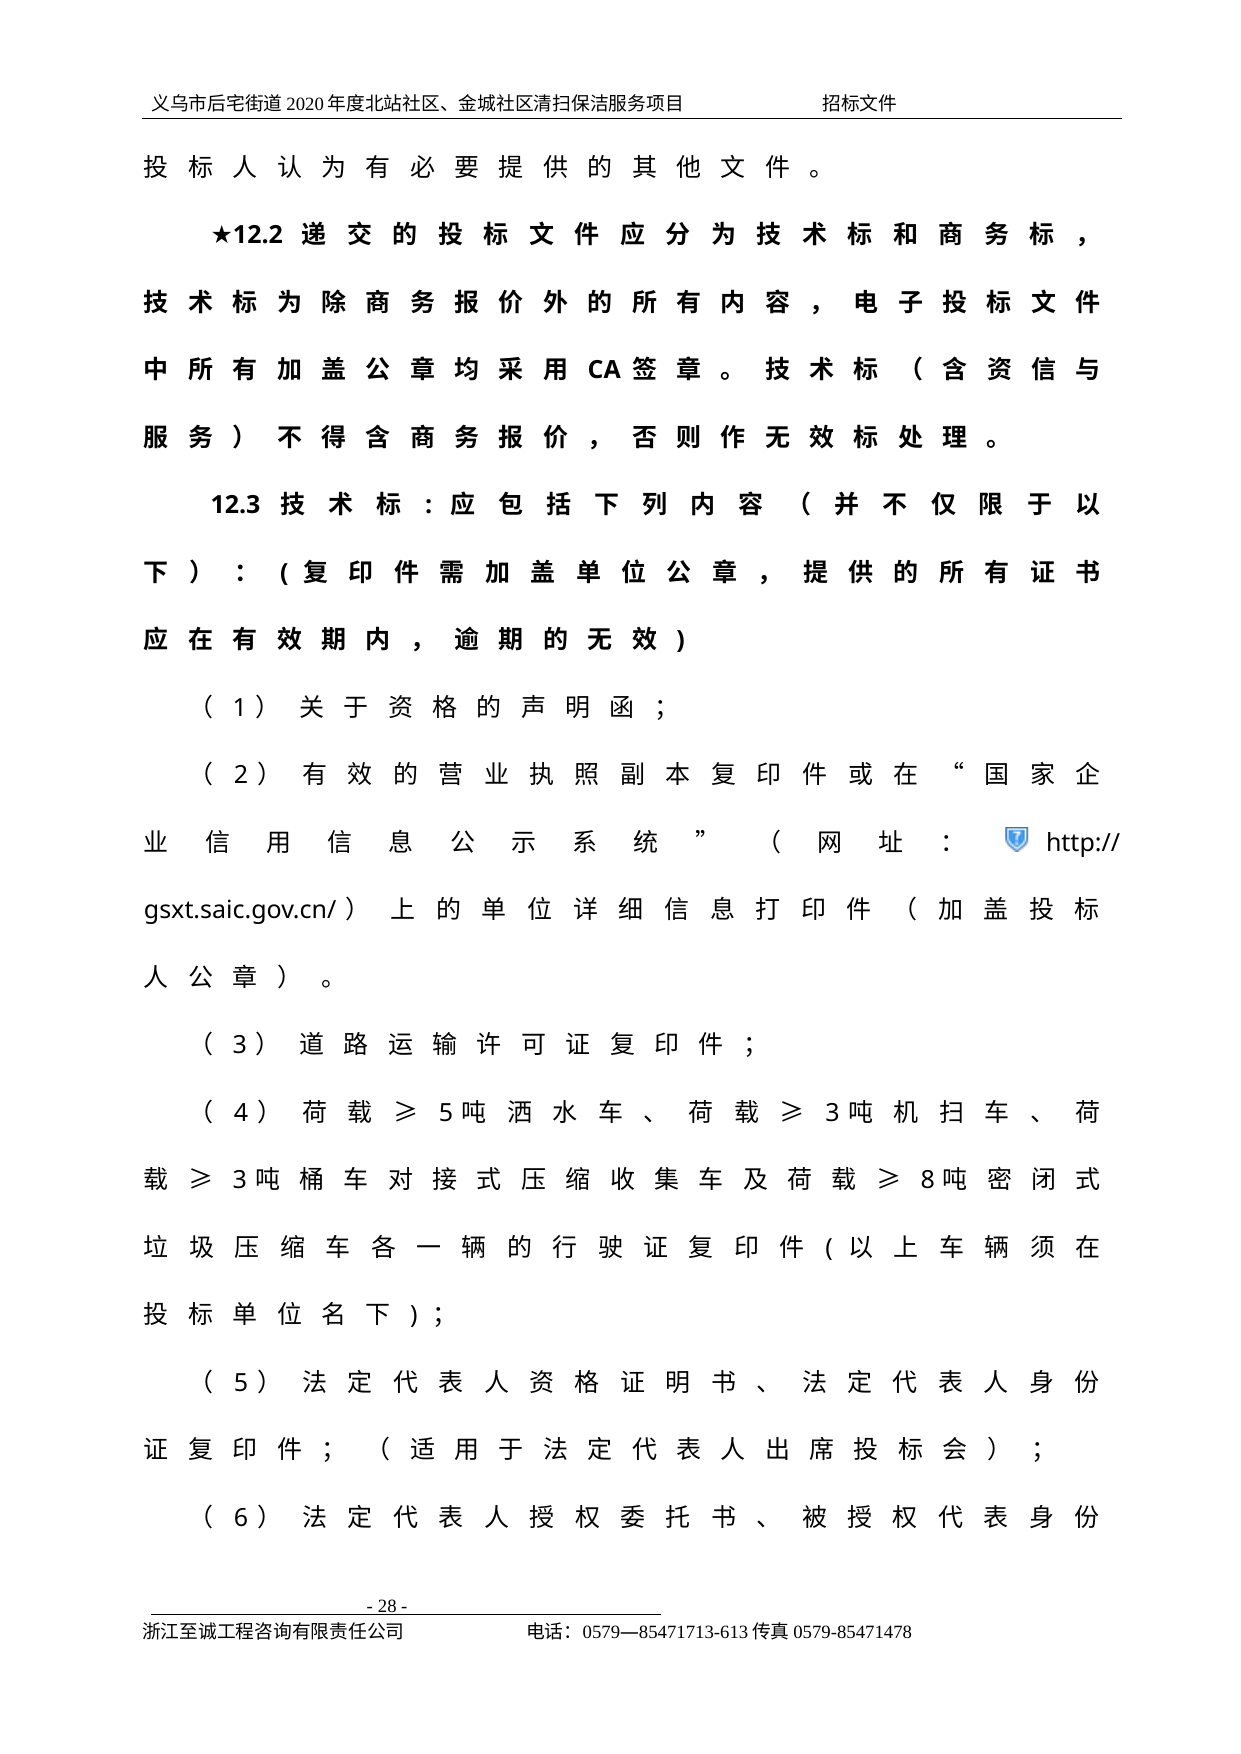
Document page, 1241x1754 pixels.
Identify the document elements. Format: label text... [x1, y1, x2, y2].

text 12.3技术标:应包括下列内容（并不仅限于以下）：(复印件需加盖单位公章，提供的所有证书应在有效期内，逾期的无效) [144, 469, 1120, 672]
text ★12.2 递交的投标文件应分为技术标和商务标，技术标为除商务报价外的所有内容，电子投标文件中所有加盖公章均采用CA签章。技术标（含资信与服务）不得含商务报价，否则作无效标处理。 [144, 199, 1120, 469]
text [144, 132, 1120, 199]
text （2）有效的营业执照副本复印件或在“国家企业信用信息公示系统”（网址：http://gsxt.saic.gov.cn/）上的单位详细信息打印件（加盖投标人公章）。 [144, 739, 1120, 1009]
text （1）关于资格的声明函； [144, 672, 1120, 739]
picture [1001, 827, 1033, 852]
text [144, 1482, 1120, 1549]
text （3）道路运输许可证复印件； [144, 1009, 1120, 1077]
text （5）法定代表人资格证明书、法定代表人身份证复印件；（适用于法定代表人出席投标会）； [144, 1347, 1120, 1482]
text （4）荷载≥5吨洒水车、荷载≥3吨机扫车、荷载≥3吨桶车对接式压缩收集车及荷载≥8吨密闭式垃圾压缩车各一辆的行驶证复印件(以上车辆须在投标单位名下)； [144, 1077, 1120, 1347]
